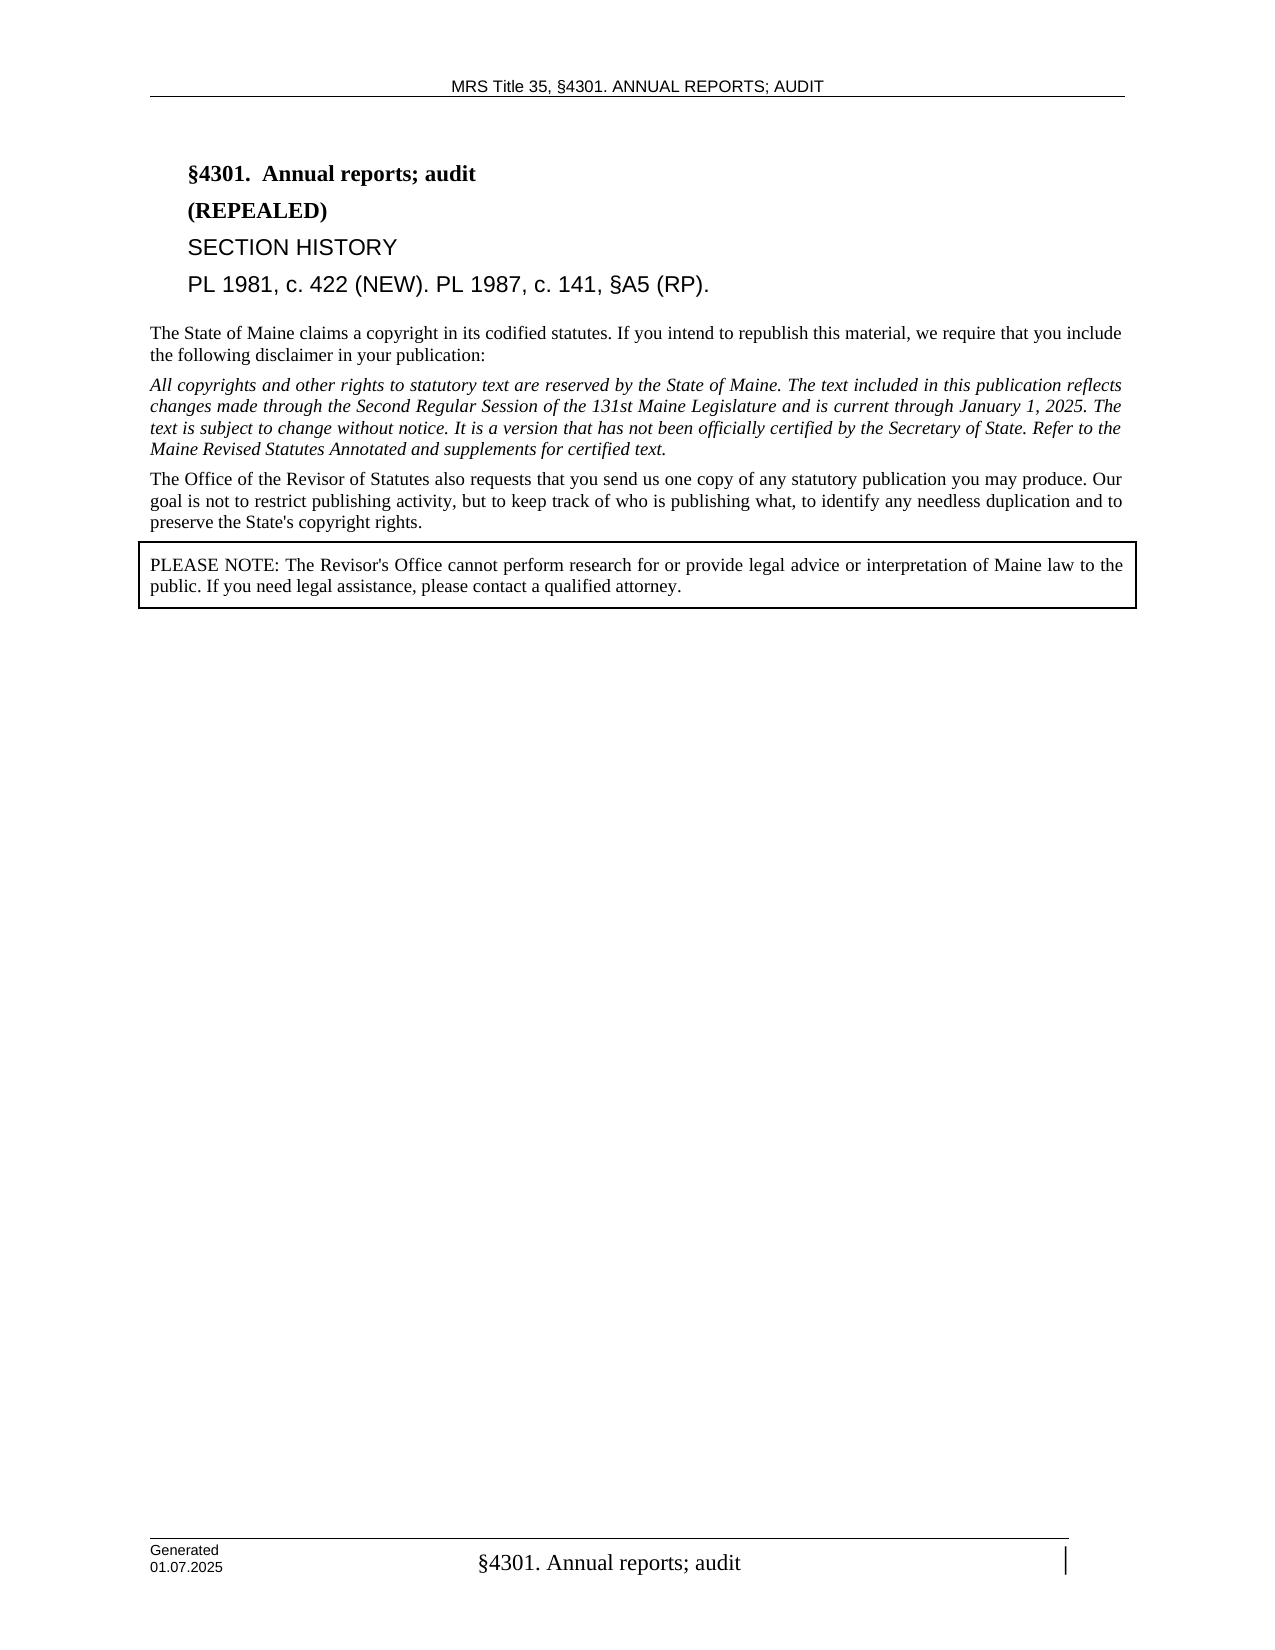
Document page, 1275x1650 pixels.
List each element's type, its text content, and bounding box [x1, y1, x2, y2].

text §4301. Annual reports; audit [187, 160, 1125, 187]
text SECTION HISTORY [187, 234, 1125, 260]
text PLEASE NOTE: The Revisor's Office cannot perform research for or provide legal advice or interpretation of Maine law to the public. If you need legal assistance, please contact a qualified attorney. [140, 543, 1135, 607]
text (REPEALED) [187, 197, 1125, 223]
text The State of Maine claims a copyright in its codified statutes. If you intend to republish this material, we require that you include the following disclaimer in your publication: [150, 322, 1125, 365]
text PL 1981, c. 422 (NEW). PL 1987, c. 141, §A5 (RP). [187, 271, 1125, 297]
text The Office of the Revisor of Statutes also requests that you send us one copy of any statutory publication you may produce. Our goal is not to restrict publishing activity, but to keep track of who is publishing what, to identify any needless duplication and to preserve the State's copyright rights. [150, 468, 1125, 533]
text All copyrights and other rights to statutory text are reserved by the State of Maine. The text included in this publication reflects changes made through the Second Regular Session of the 131st Maine Legislature and is current through January 1, 2025 . The text is subject to change without notice. It is a version that has not been officially certified by the Secretary of State. Refer to the Maine Revised Statutes Annotated and supplements for certified text. [150, 373, 1125, 460]
